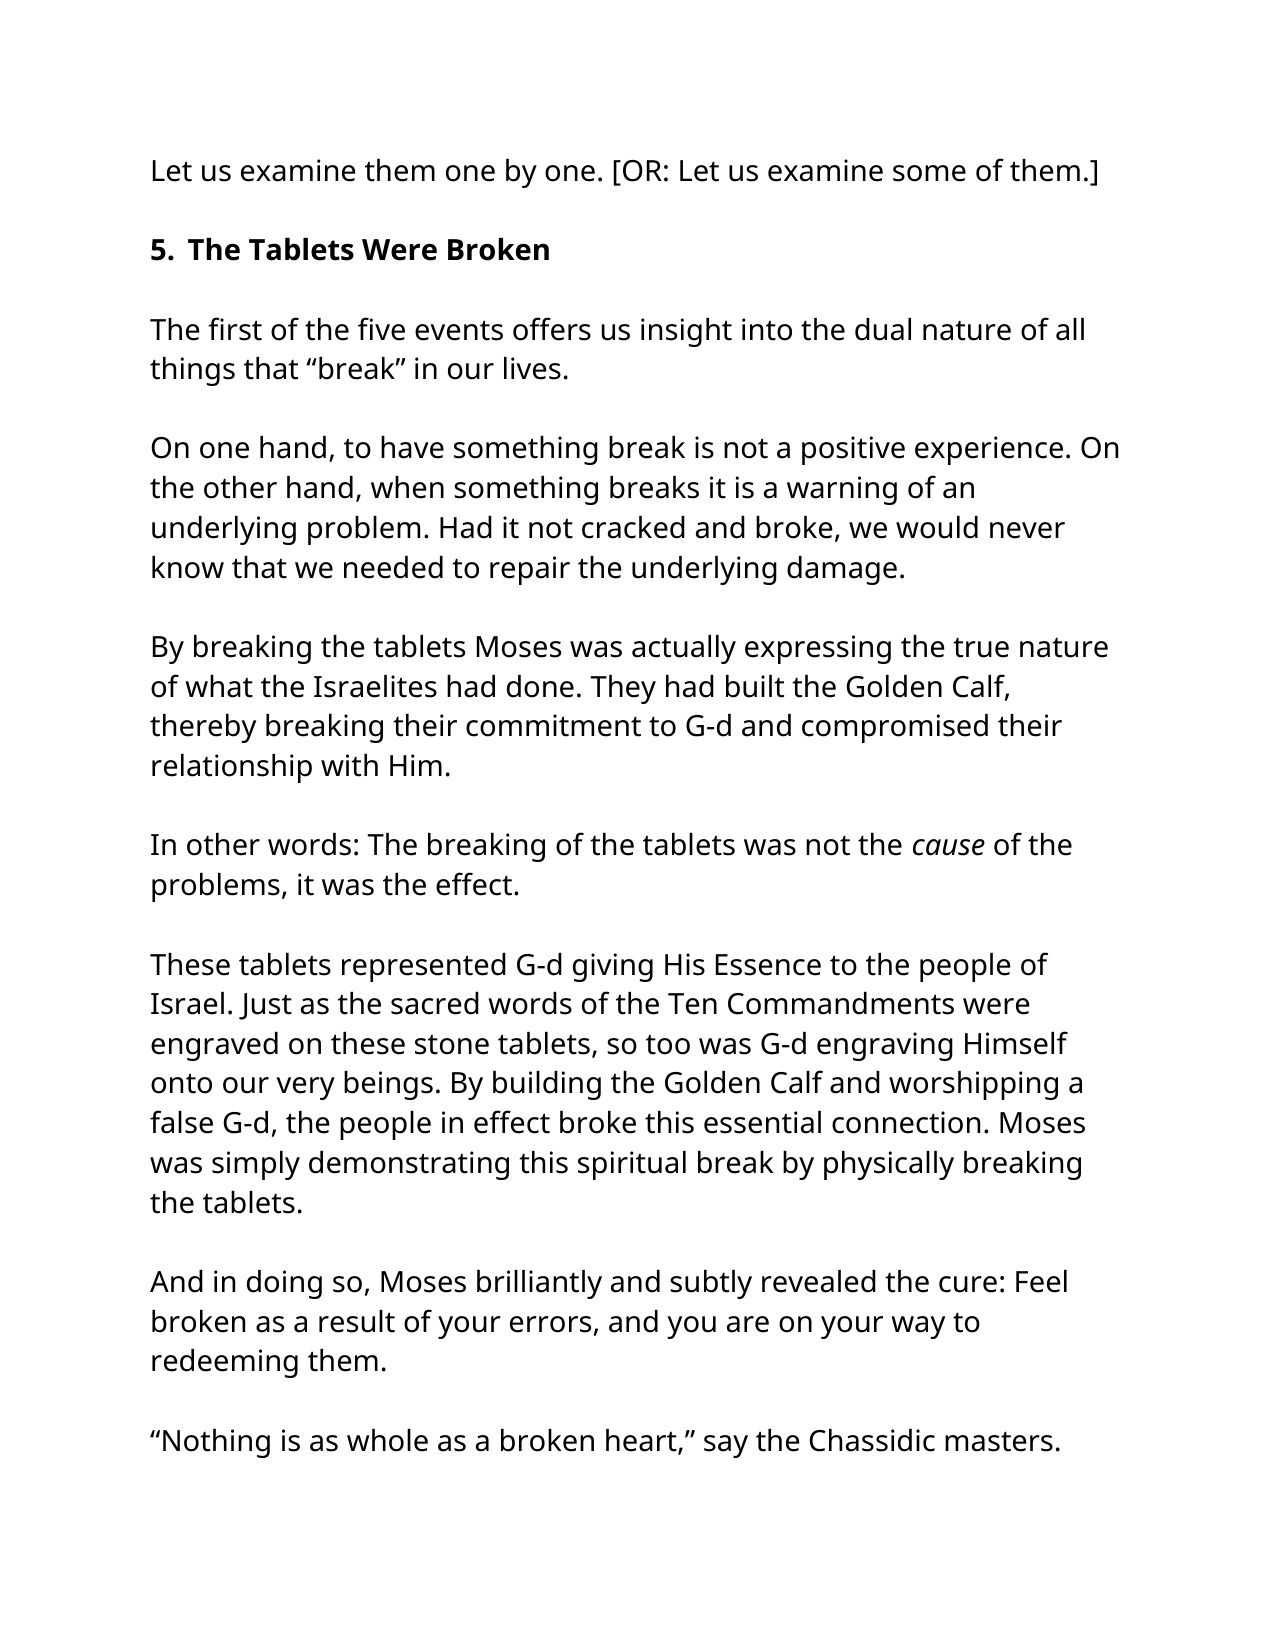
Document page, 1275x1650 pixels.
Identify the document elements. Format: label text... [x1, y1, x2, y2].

list The Tablets Were Broken [150, 229, 1125, 269]
text In other words: The breaking of the tablets was not the cause of the problems, it was the effect. [150, 825, 1125, 904]
text On one hand, to have something break is not a positive experience. On the other hand, when something breaks it is a warning of an underlying problem. Had it not cracked and broke, we would never know that we needed to repair the underlying damage. [150, 428, 1125, 587]
text The first of the five events offers us insight into the dual nature of all things that “break” in our lives. [150, 309, 1125, 388]
text “Nothing is as whole as a broken heart,” say the Chassidic masters. [150, 1420, 1125, 1460]
text By breaking the tablets Moses was actually expressing the true nature of what the Israelites had done. They had built the Golden Calf, thereby breaking their commitment to G-d and compromised their relationship with Him. [150, 626, 1125, 785]
text These tablets represented G-d giving His Essence to the people of . Just as the sacred words of the Ten Commandments were engraved on these stone tablets, so too was G-d engraving Himself onto our very beings. By building the Golden Calf and worshipping a false G-d, the people in effect broke this essential connection. Moses was simply demonstrating this spiritual break by physically breaking the tablets. [150, 944, 1125, 1222]
text Let us examine them one by one. [OR: Let us examine some of them.] [150, 150, 1125, 190]
text And in doing so, Moses brilliantly and subtly revealed the cure: Feel broken as a result of your errors, and you are on your way to redeeming them. [150, 1261, 1125, 1380]
